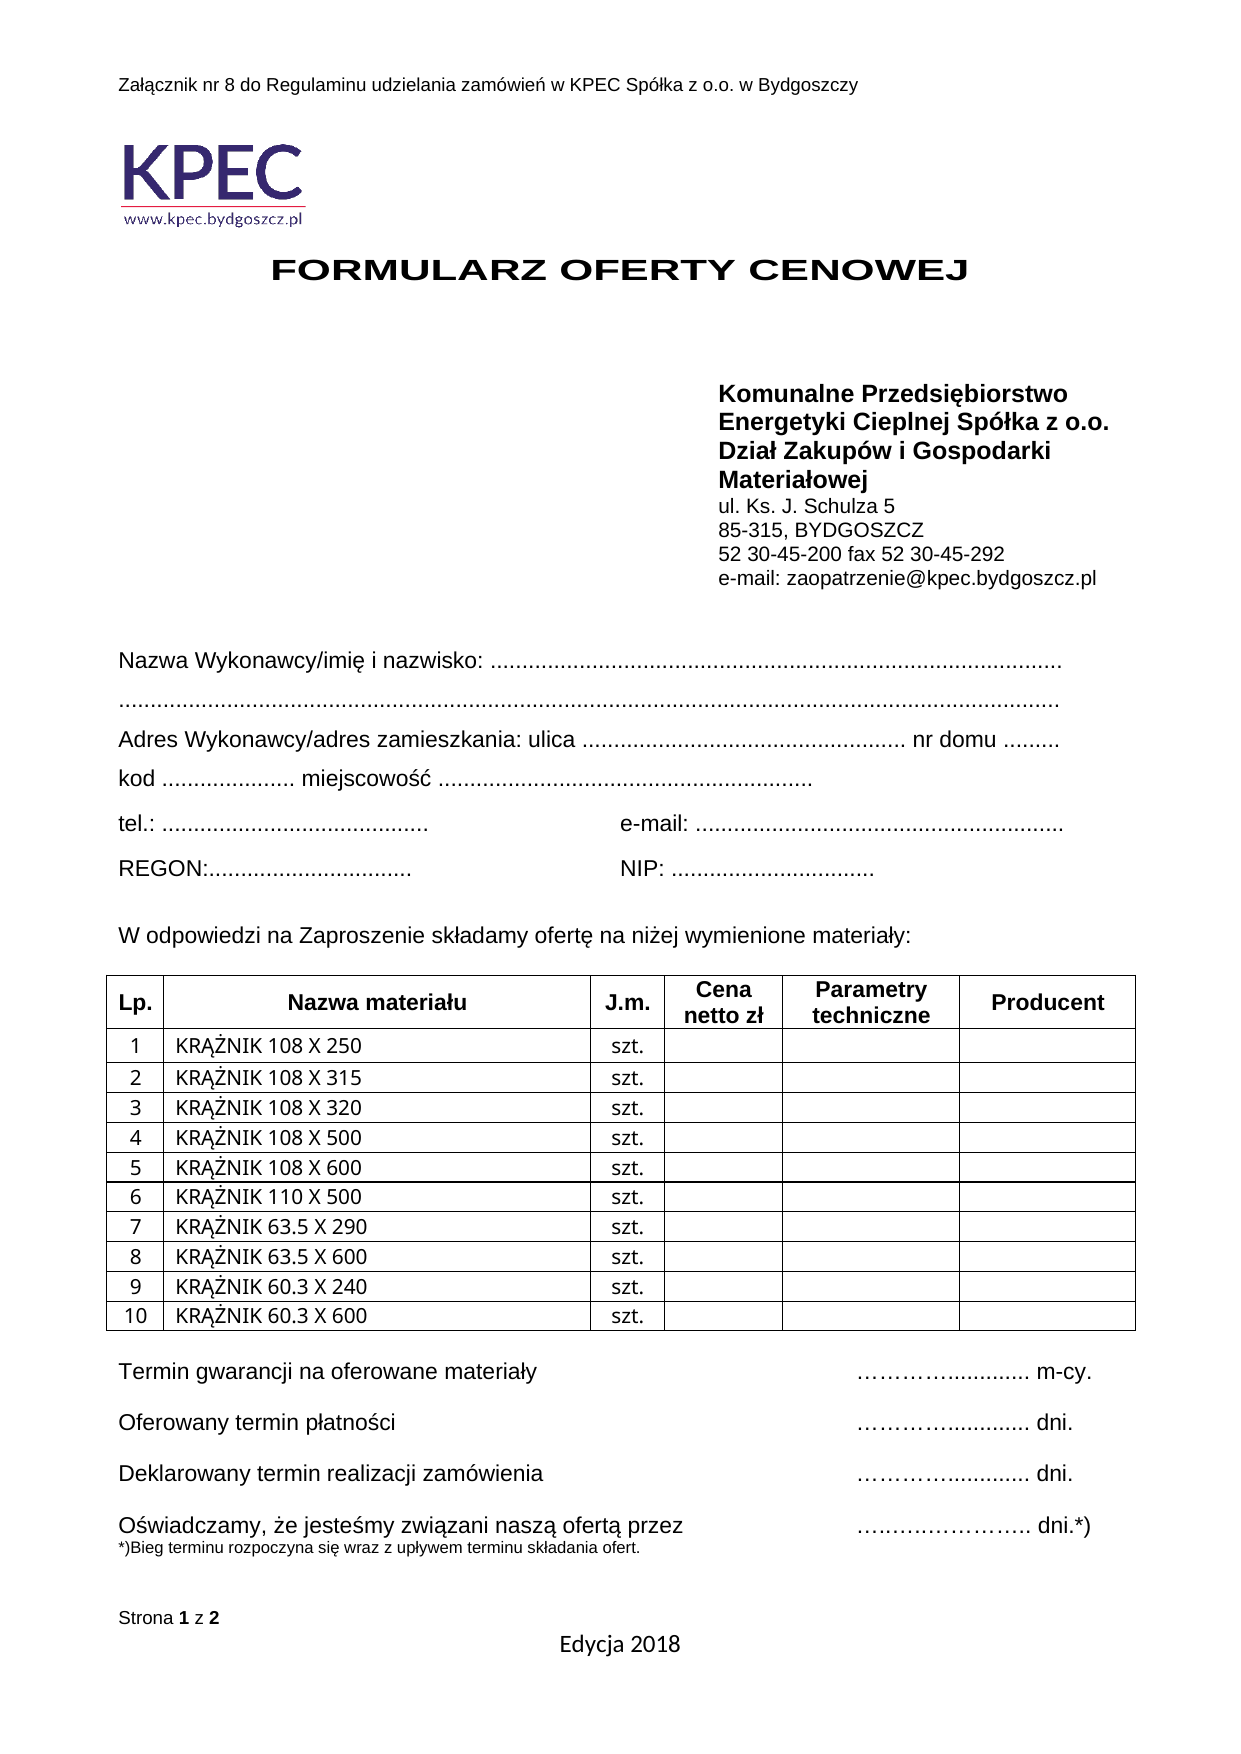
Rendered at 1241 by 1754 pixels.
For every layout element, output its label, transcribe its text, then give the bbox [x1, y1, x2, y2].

text Komunalne Przedsiębiorstwo [718, 378, 1122, 407]
table_cell szt. [591, 1183, 664, 1211]
table_cell [783, 1242, 959, 1271]
table_header tel.: .......................................... [111, 805, 613, 850]
table_cell KRĄŻNIK 63.5 X 290 [164, 1212, 590, 1241]
table_cell [665, 1063, 782, 1092]
table_cell 4 [107, 1123, 163, 1152]
table_cell [960, 1063, 1135, 1092]
table_header Parametry techniczne [783, 976, 959, 1028]
text Nazwa Wykonawcy/imię i nazwisko: .......................................................................................... [118, 647, 1122, 673]
table_cell 8 [107, 1242, 163, 1271]
text ul. Ks. J. Schulza 5 [718, 493, 1122, 517]
table_cell [960, 1123, 1135, 1152]
table_cell [960, 1153, 1135, 1181]
text 52 30-45-200 fax 52 30-45-292 [718, 541, 1122, 565]
table_cell [665, 1183, 782, 1211]
text kod ..................... miejscowość ........................................................... [118, 765, 1122, 792]
text W odpowiedzi na Zaproszenie składamy ofertę na niżej wymienione materiały: [118, 922, 1122, 948]
text .................................................................................................................................................... [118, 686, 1122, 713]
table_cell szt. [591, 1272, 664, 1301]
table_cell szt. [591, 1123, 664, 1152]
table_cell [960, 1272, 1135, 1301]
table_cell [960, 1212, 1135, 1241]
table_cell [783, 1123, 959, 1152]
table_cell REGON:................................ [111, 850, 613, 896]
table_cell [665, 1272, 782, 1301]
table_header e-mail: .......................................................... [613, 805, 1115, 850]
table_cell [665, 1242, 782, 1271]
table_cell [783, 1212, 959, 1241]
picture [118, 143, 308, 228]
table_cell [783, 1183, 959, 1211]
table_cell [783, 1153, 959, 1181]
table_cell szt. [591, 1153, 664, 1181]
table_cell [783, 1063, 959, 1092]
table_cell [960, 1093, 1135, 1122]
table_cell KRĄŻNIK 108 X 500 [164, 1123, 590, 1152]
table_cell szt. [591, 1242, 664, 1271]
table_header Lp. [107, 976, 163, 1028]
table_cell [783, 1302, 959, 1330]
table_cell szt. [591, 1093, 664, 1122]
table_cell 7 [107, 1212, 163, 1241]
table_cell szt. [591, 1212, 664, 1241]
text Adres Wykonawcy/adres zamieszkania: ulica ................................................... nr domu ......... [118, 726, 1122, 752]
table_cell KRĄŻNIK 108 X 320 [164, 1093, 590, 1122]
table_cell [783, 1029, 959, 1062]
table_cell [665, 1302, 782, 1330]
table_header Cena netto zł [665, 976, 782, 1028]
subtitle FORMULARZ OFERTY CENOWEJ [118, 252, 1122, 286]
table_cell KRĄŻNIK 60.3 X 600 [164, 1302, 590, 1330]
table_cell [783, 1272, 959, 1301]
table_cell szt. [591, 1302, 664, 1330]
text 85-315, BYDGOSZCZ [718, 517, 1122, 541]
table_cell [960, 1242, 1135, 1271]
text Oferowany termin płatności …………............. dni. [118, 1409, 1122, 1435]
table_cell [665, 1093, 782, 1122]
text e-mail: zaopatrzenie@kpec.bydgoszcz.pl [718, 565, 1122, 589]
table_cell [960, 1302, 1135, 1330]
table_cell [665, 1029, 782, 1062]
table_cell 10 [107, 1302, 163, 1330]
table_cell NIP: ................................ [613, 850, 1115, 896]
table_cell 6 [107, 1183, 163, 1211]
text Dział Zakupów i Gospodarki Materiałowej [718, 436, 1122, 493]
table_cell [960, 1183, 1135, 1211]
text Oświadczamy, że jesteśmy związani naszą ofertą przez …..…..………….. dni.*) [118, 1512, 1122, 1538]
table_cell 5 [107, 1153, 163, 1181]
text Energetyki Cieplnej Spółka z o.o. [718, 407, 1122, 436]
table_cell szt. [591, 1029, 664, 1062]
table_cell [960, 1029, 1135, 1062]
table_cell KRĄŻNIK 60.3 X 240 [164, 1272, 590, 1301]
text Termin gwarancji na oferowane materiały …………............. m-cy. [118, 1358, 1122, 1384]
table_cell KRĄŻNIK 110 X 500 [164, 1183, 590, 1211]
table_cell 9 [107, 1272, 163, 1301]
table_header Nazwa materiału [164, 976, 590, 1028]
table_cell [665, 1212, 782, 1241]
table_cell [665, 1123, 782, 1152]
table_cell KRĄŻNIK 63.5 X 600 [164, 1242, 590, 1271]
table_cell szt. [591, 1063, 664, 1092]
table_cell 1 [107, 1029, 163, 1062]
table_cell KRĄŻNIK 108 X 315 [164, 1063, 590, 1092]
table_cell 2 [107, 1063, 163, 1092]
text Deklarowany termin realizacji zamówienia …………............. dni. [118, 1460, 1122, 1487]
table_cell KRĄŻNIK 108 X 600 [164, 1153, 590, 1181]
table_cell [783, 1093, 959, 1122]
table_cell 3 [107, 1093, 163, 1122]
table_header Producent [960, 976, 1135, 1028]
table_cell KRĄŻNIK 108 X 250 [164, 1029, 590, 1062]
table_header J.m. [591, 976, 664, 1028]
text *)Bieg terminu rozpoczyna się wraz z upływem terminu składania ofert. [118, 1538, 1122, 1557]
table_cell [665, 1153, 782, 1181]
